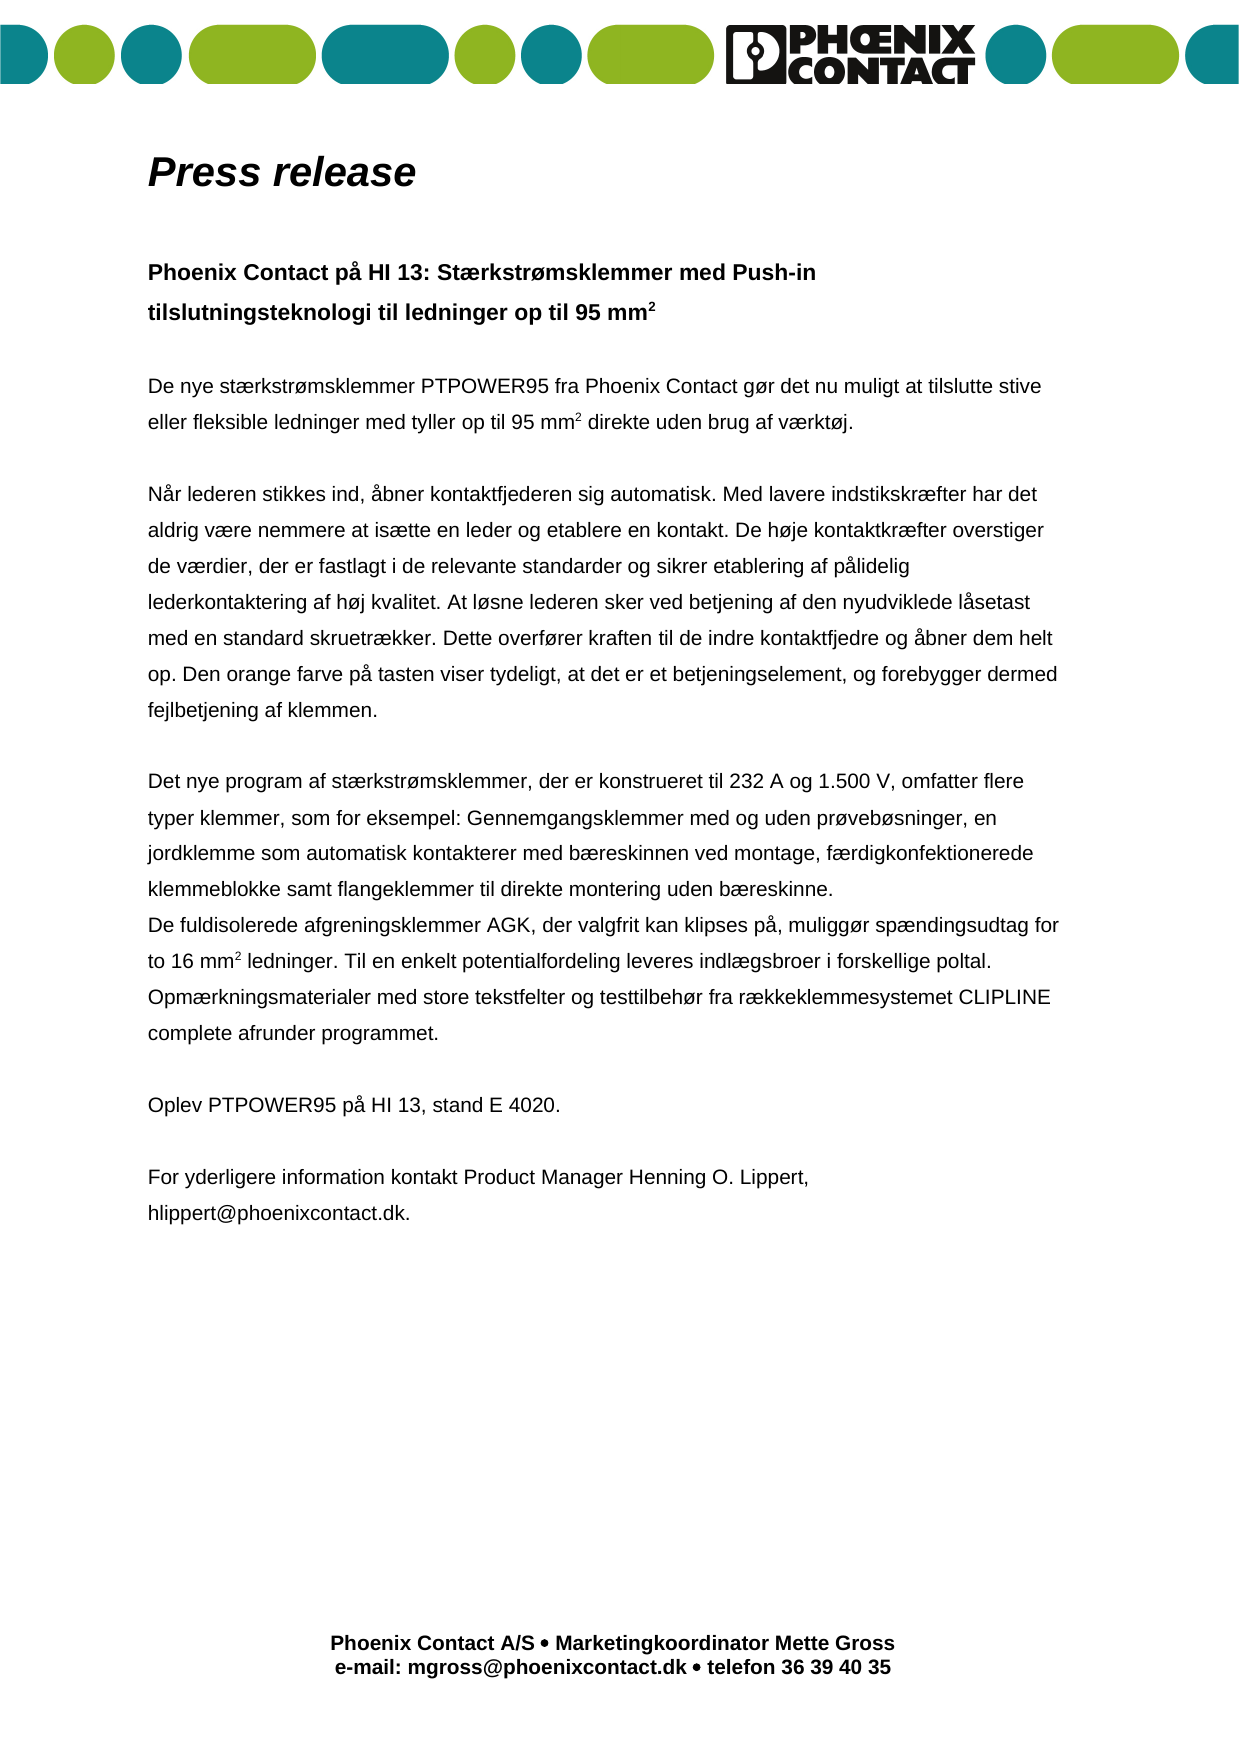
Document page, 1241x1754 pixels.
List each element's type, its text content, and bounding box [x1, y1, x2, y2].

text De fuldisolerede afgreningsklemmer AGK, der valgfrit kan klipses på, muliggør spændingsudtag for to 16 mm2 ledninger. Til en enkelt potentialfordeling leveres indlægsbroer i forskellige poltal. Opmærkningsmaterialer med store tekstfelter og testtilbehør fra rækkeklemmesystemet CLIPLINE complete afrunder programmet. [148, 913, 1063, 1045]
text For yderligere information kontakt Product Manager Henning O. Lippert, hlippert@phoenixcontact.dk. [148, 1165, 1063, 1224]
text Det nye program af stærkstrømsklemmer, der er konstrueret til 232 A og 1.500 V, omfatter flere typer klemmer, som for eksempel: Gennemgangsklemmer med og uden prøvebøsninger, en jordklemme som automatisk kontakterer med bæreskinnen ved montage, færdigkonfektionerede klemmeblokke samt flangeklemmer til direkte montering uden bæreskinne. [148, 769, 1063, 901]
text Phoenix Contact på HI 13: Stærkstrømsklemmer med Push-in tilslutningsteknologi til ledninger op til 95 mm2 [148, 259, 1033, 325]
text Når lederen stikkes ind, åbner kontaktfjederen sig automatisk. Med lavere indstikskræfter har det aldrig være nemmere at isætte en leder og etablere en kontakt. De høje kontaktkræfter overstiger de værdier, der er fastlagt i de relevante standarder og sikrer etablering af pålidelig lederkontaktering af høj kvalitet. At løsne lederen sker ved betjening af den nyudviklede låsetast med en standard skruetrækker. Dette overfører kraften til de indre kontaktfjedre og åbner dem helt op. Den orange farve på tasten viser tydeligt, at det er et betjeningselement, og forebygger dermed fejlbetjening af klemmen. [148, 482, 1063, 721]
text Oplev PTPOWER95 på HI 13, stand E 4020. [148, 1093, 1063, 1117]
text De nye stærkstrømsklemmer PTPOWER95 fra Phoenix Contact gør det nu muligt at tilslutte stive eller fleksible ledninger med tyller op til 95 mm2 direkte uden brug af værktøj. [148, 374, 1063, 434]
